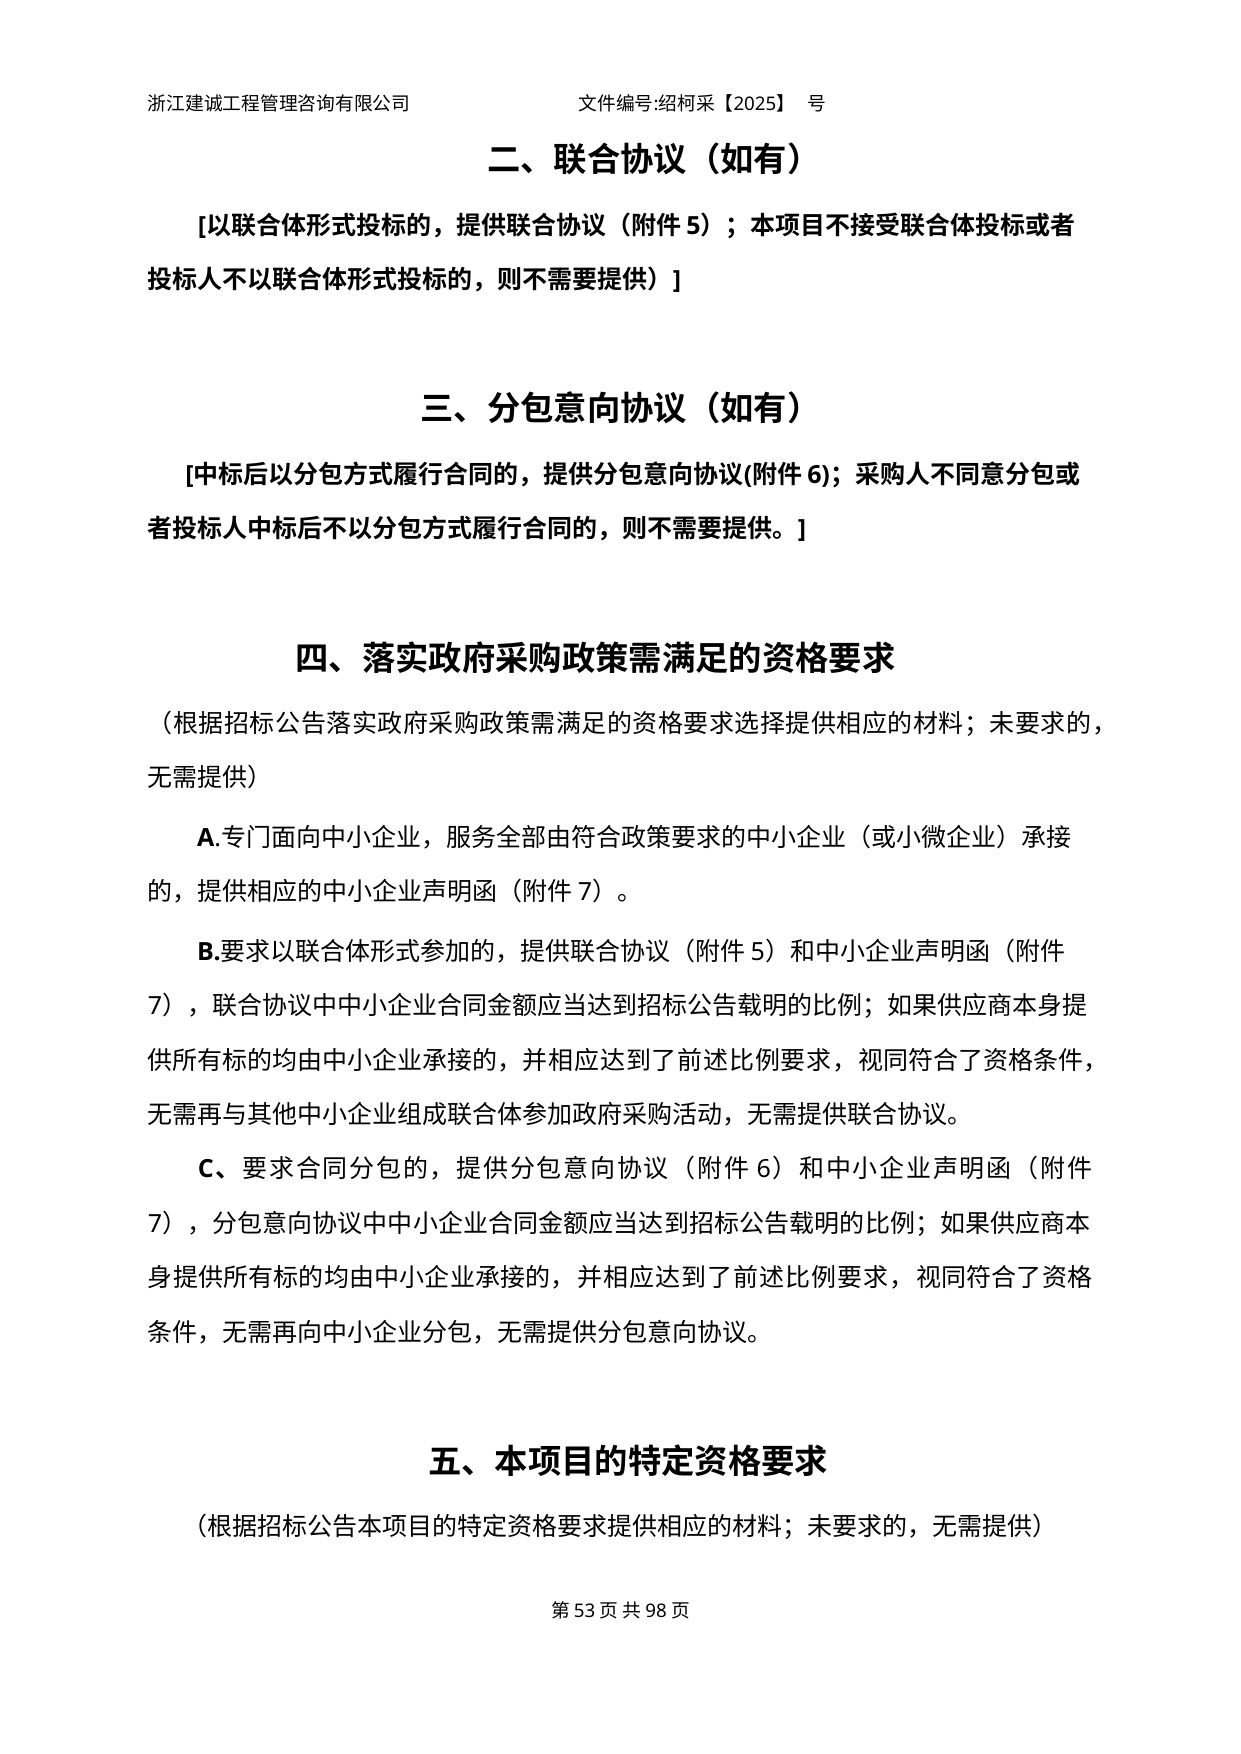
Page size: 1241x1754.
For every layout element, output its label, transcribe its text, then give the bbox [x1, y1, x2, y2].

text （根据招标公告落实政府采购政策需满足的资格要求选择提供相应的材料；未要求的，无需提供） [148, 703, 1092, 794]
text A.专门面向中小企业，服务全部由符合政策要求的中小企业（或小微企业）承接的，提供相应的中小企业声明函（附件7）。 [148, 817, 1092, 908]
text 四、落实政府采购政策需满足的资格要求 [148, 631, 1042, 679]
text C、要求合同分包的，提供分包意向协议（附件6）和中小企业声明函（附件7），分包意向协议中中小企业合同金额应当达到招标公告载明的比例；如果供应商本身提供所有标的均由中小企业承接的，并相应达到了前述比例要求，视同符合了资格条件，无需再向中小企业分包，无需提供分包意向协议。 [148, 1149, 1092, 1348]
text 二、联合协议（如有） [148, 133, 1092, 181]
text 五、本项目的特定资格要求 [163, 1434, 1092, 1483]
text [中标后以分包方式履行合同的，提供分包意向协议(附件6)；采购人不同意分包或者投标人中标后不以分包方式履行合同的，则不需要提供。] [148, 454, 1092, 545]
text （根据招标公告本项目的特定资格要求提供相应的材料；未要求的，无需提供） [148, 1507, 1092, 1543]
text 三、分包意向协议（如有） [148, 382, 1092, 430]
text B.要求以联合体形式参加的，提供联合协议（附件5）和中小企业声明函（附件7），联合协议中中小企业合同金额应当达到招标公告载明的比例；如果供应商本身提供所有标的均由中小企业承接的，并相应达到了前述比例要求，视同符合了资格条件，无需再与其他中小企业组成联合体参加政府采购活动，无需提供联合协议。 [148, 931, 1092, 1131]
text [以联合体形式投标的，提供联合协议（附件5）；本项目不接受联合体投标或者投标人不以联合体形式投标的，则不需要提供）] [148, 205, 1092, 296]
